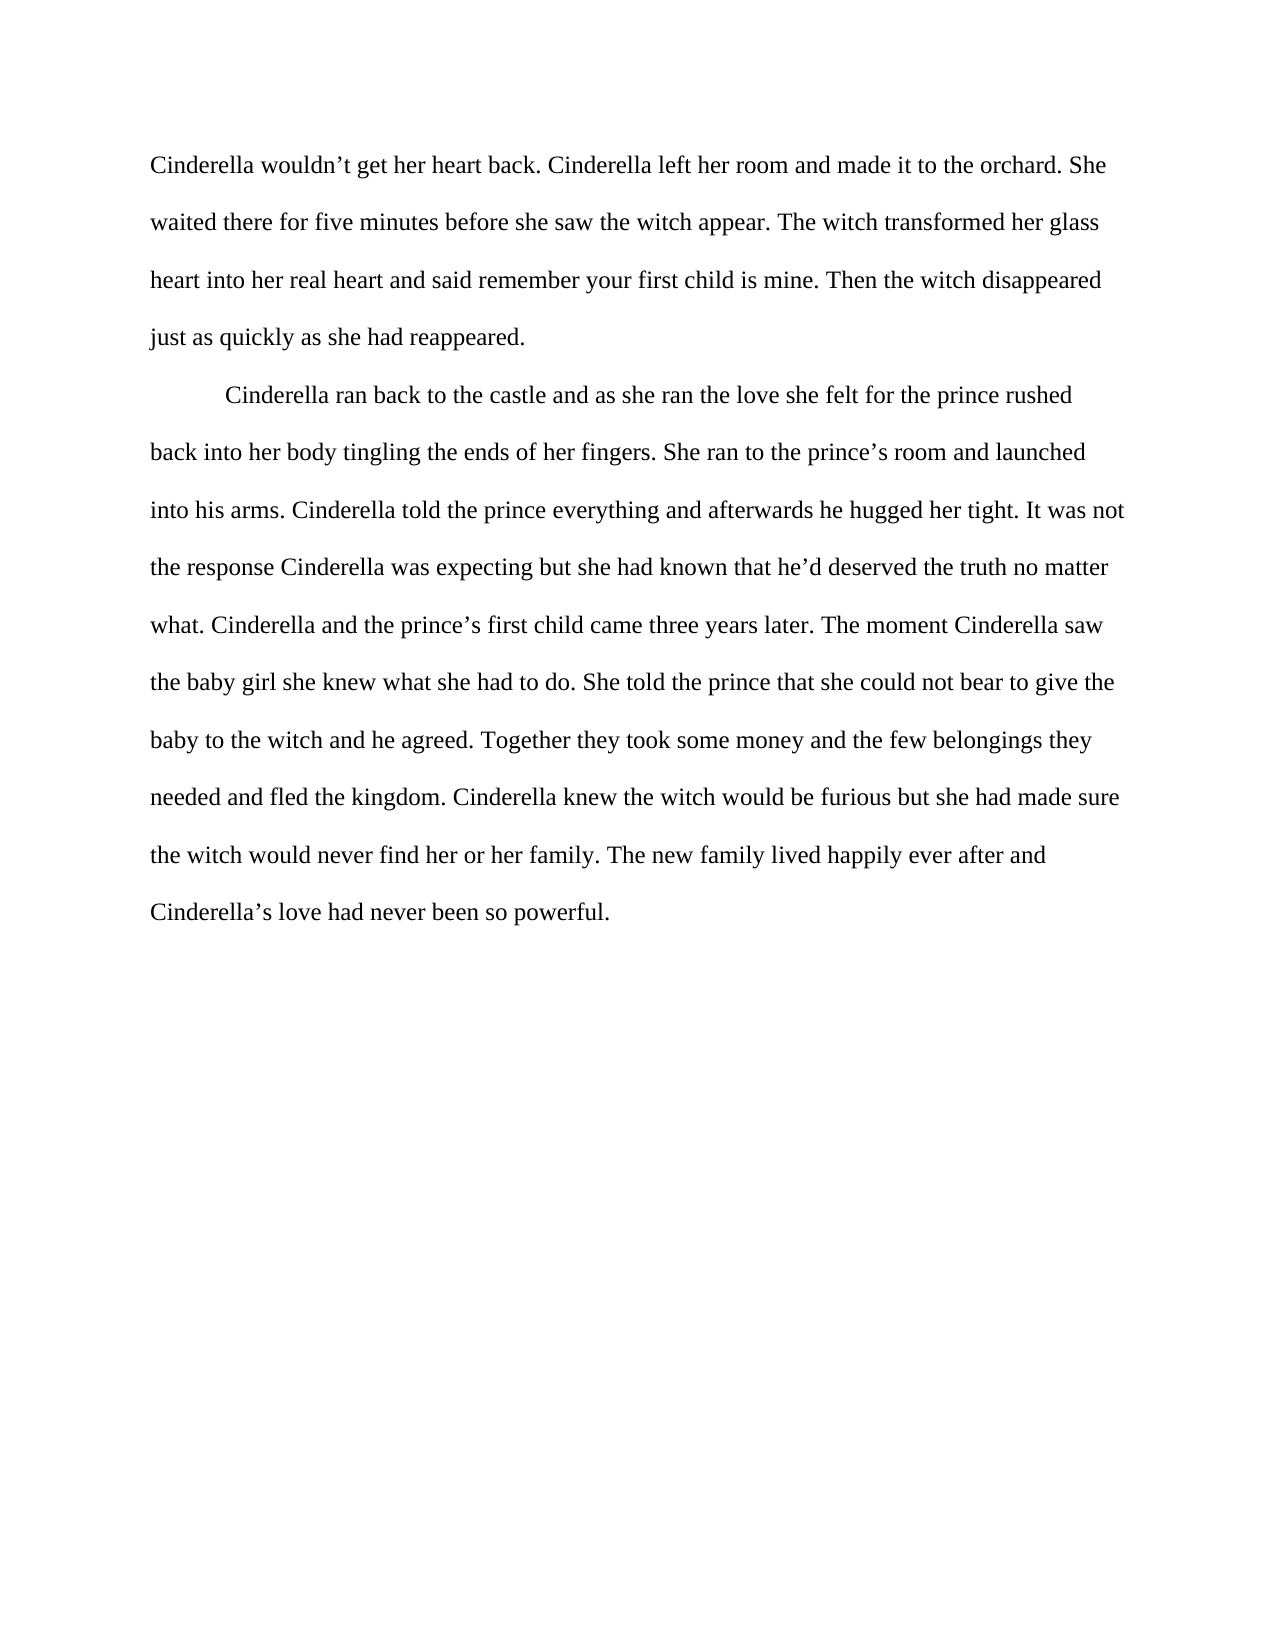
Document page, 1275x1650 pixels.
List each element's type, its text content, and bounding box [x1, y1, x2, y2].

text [150, 150, 1125, 351]
text Cinderella ran back to the castle and as she ran the love she felt for the prince rushed back into her body tingling the ends of her fingers. She ran to the prince’s room and launched into his arms. Cinderella told the prince everything and afterwards he hugged her tight. It was not the response Cinderella was expecting but she had known that he’d deserved the truth no matter what. Cinderella and the prince’s first child came three years later. The moment Cinderella saw the baby girl she knew what she had to do. She told the prince that she could not bear to give the baby to the witch and he agreed. Together they took some money and the few belongings they needed and fled the kingdom. Cinderella knew the witch would be furious but she had made sure the witch would never find her or her family. The new family lived happily ever after and Cinderella’s love had never been so powerful. [150, 380, 1125, 926]
